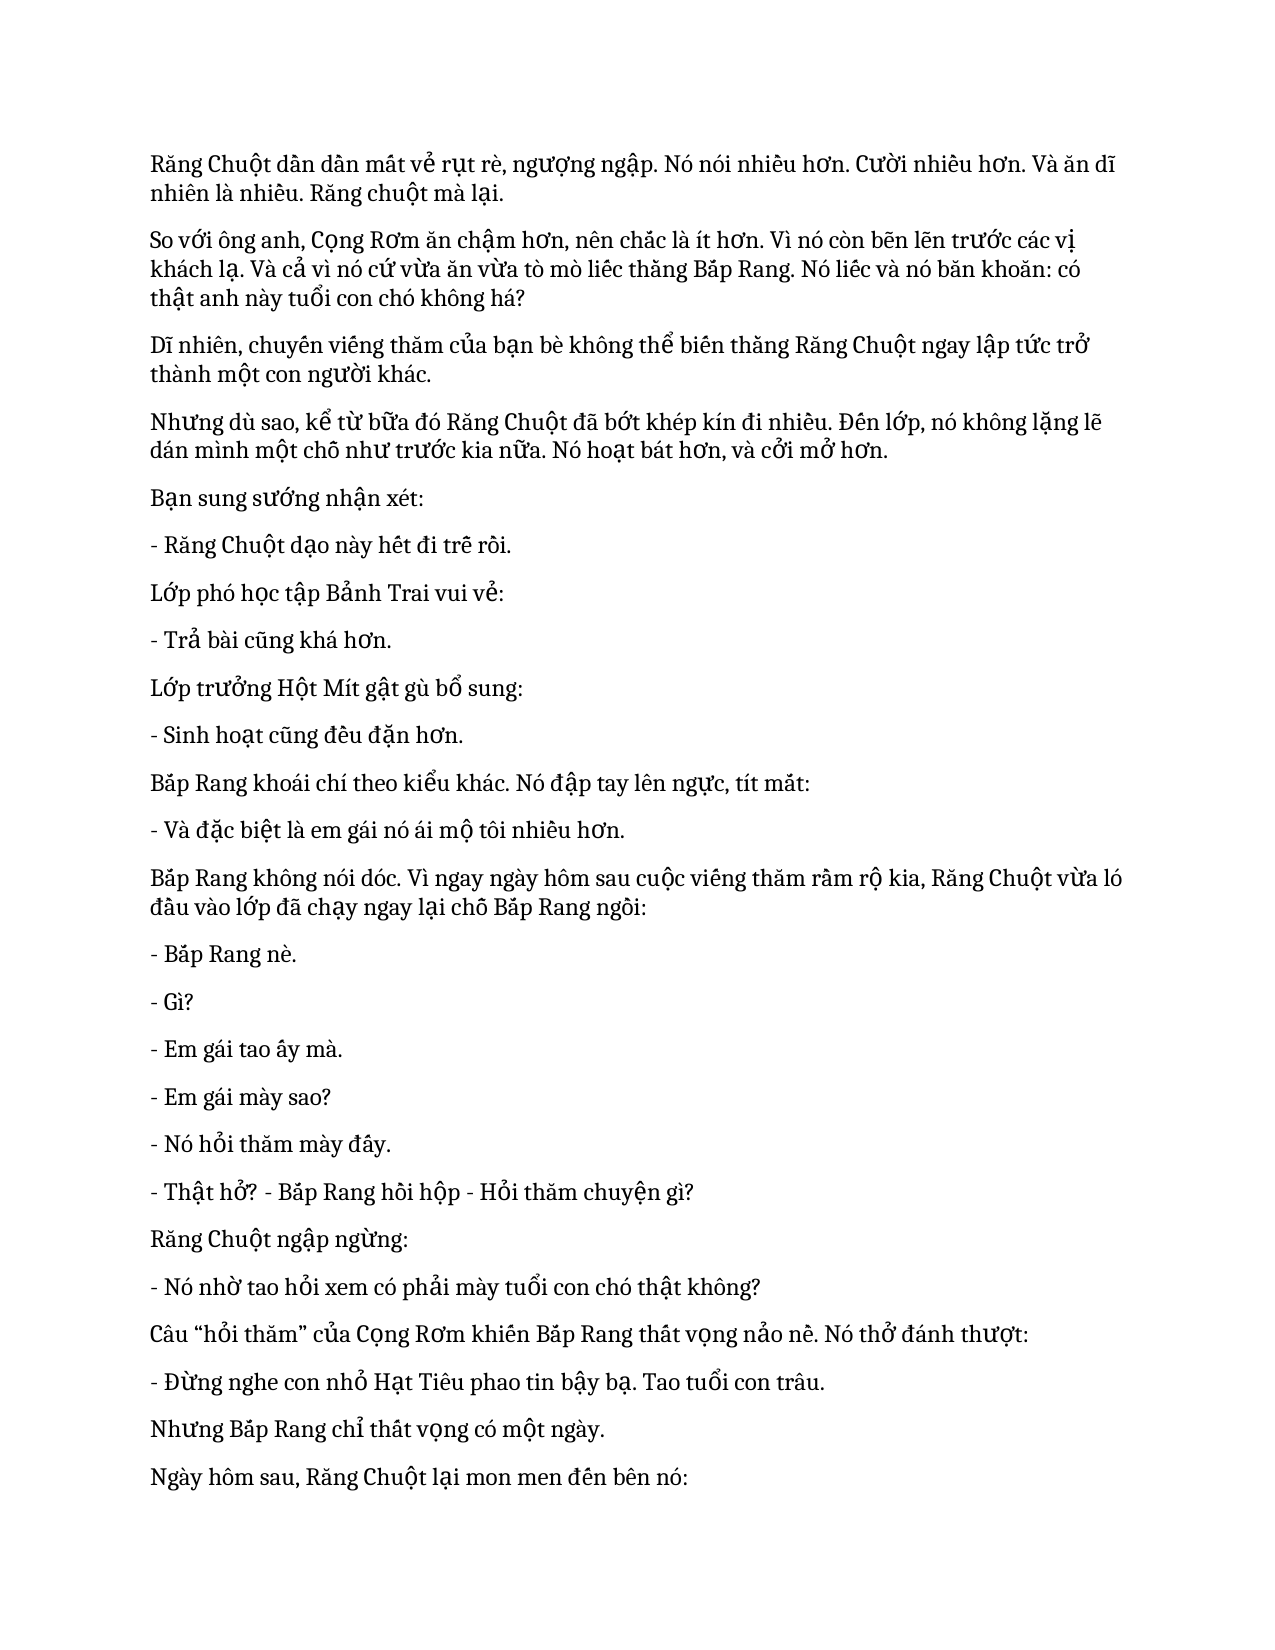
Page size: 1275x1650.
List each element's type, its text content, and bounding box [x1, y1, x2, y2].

text Ngày hôm sau, Răng Chuột lại mon men đến bên nó: [150, 1462, 1125, 1491]
text Lớp phó học tập Bảnh Trai vui vẻ: [150, 579, 1125, 607]
text Răng Chuột ngập ngừng: [150, 1225, 1125, 1254]
text - Em gái mày sao? [150, 1082, 1125, 1111]
text Nhưng dù sao, kể từ bữa đó Răng Chuột đã bớt khép kín đi nhiều. Ðến lớp, nó không lặng lẽ dán mình một chỗ như trước kia nữa. Nó hoạt bát hơn, và cởi mở hơn. [150, 407, 1125, 465]
text - Thật hở? - Bắp Rang hồi hộp - Hỏi thăm chuyện gì? [150, 1177, 1125, 1206]
text So với ông anh, Cọng Rơm ăn chậm hơn, nên chắc là ít hơn. Vì nó còn bẽn lẽn trước các vị khách lạ. Và cả vì nó cứ vừa ăn vừa tò mò liếc thằng Bắp Rang. Nó liếc và nó băn khoăn: có thật anh này tuổi con chó không há? [150, 226, 1125, 312]
text - Răng Chuột dạo này hết đi trễ rồi. [150, 531, 1125, 560]
text Bắp Rang không nói dóc. Vì ngay ngày hôm sau cuộc viếng thăm rầm rộ kia, Răng Chuột vừa ló đầu vào lớp đã chạy ngay lại chỗ Bắp Rang ngồi: [150, 864, 1125, 921]
text Bạn sung sướng nhận xét: [150, 484, 1125, 512]
text Răng Chuột dần dần mất vẻ rụt rè, ngượng ngập. Nó nói nhiều hơn. Cười nhiều hơn. Và ăn dĩ nhiên là nhiều. Răng chuột mà lại. [150, 150, 1125, 207]
text - Gì? [150, 987, 1125, 1016]
text - Nó hỏi thăm mày đấy. [150, 1130, 1125, 1159]
text - Và đặc biệt là em gái nó ái mộ tôi nhiều hơn. [150, 816, 1125, 845]
text - Ðừng nghe con nhỏ Hạt Tiêu phao tin bậy bạ. Tao tuổi con trâu. [150, 1367, 1125, 1396]
text - Nó nhờ tao hỏi xem có phải mày tuổi con chó thật không? [150, 1272, 1125, 1301]
text Nhưng Bắp Rang chỉ thất vọng có một ngày. [150, 1415, 1125, 1444]
text Lớp trưởng Hột Mít gật gù bổ sung: [150, 674, 1125, 702]
text Bắp Rang khoái chí theo kiểu khác. Nó đập tay lên ngực, tít mắt: [150, 769, 1125, 797]
text Câu “hỏi thăm” của Cọng Rơm khiến Bắp Rang thất vọng nảo nề. Nó thở đánh thượt: [150, 1320, 1125, 1349]
text - Bắp Rang nè. [150, 940, 1125, 969]
text - Sinh hoạt cũng đều đặn hơn. [150, 721, 1125, 750]
text - Em gái tao ấy mà. [150, 1035, 1125, 1064]
text Dĩ nhiên, chuyến viếng thăm của bạn bè không thể biến thằng Răng Chuột ngay lập tức trở thành một con người khác. [150, 331, 1125, 389]
text - Trả bài cũng khá hơn. [150, 626, 1125, 655]
